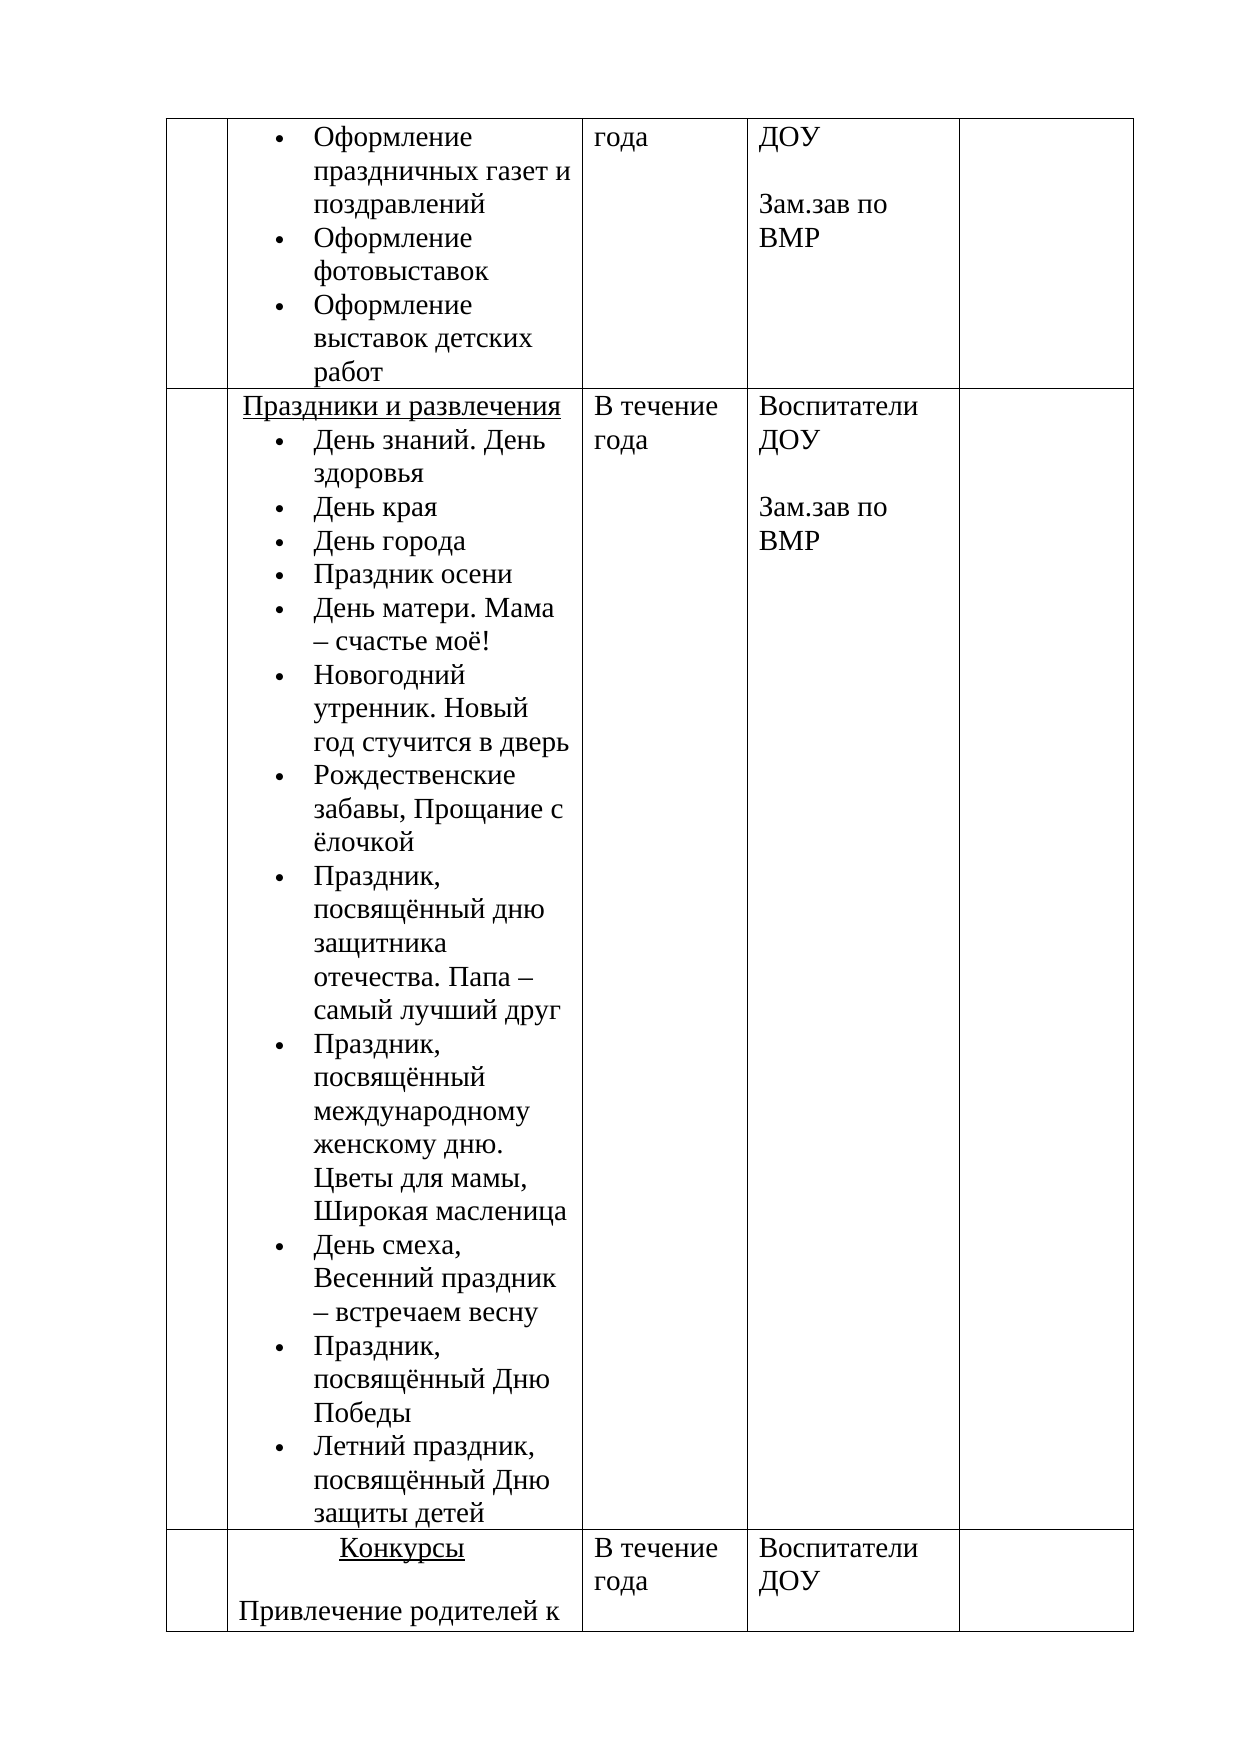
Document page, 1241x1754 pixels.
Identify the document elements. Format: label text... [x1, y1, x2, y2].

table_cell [748, 119, 959, 387]
table_cell [167, 1530, 227, 1631]
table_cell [748, 1530, 959, 1631]
table_cell [167, 389, 227, 1529]
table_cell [228, 1530, 582, 1631]
table_cell В течение года [583, 1530, 747, 1631]
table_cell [228, 119, 582, 387]
table_cell В течение года [583, 119, 747, 387]
table_cell [960, 119, 1133, 387]
table_cell [960, 1530, 1133, 1631]
table_cell Праздники и развлечения День знаний. День здоровья День края День города Праздник осени День матери. Мама – счастье моё! Новогодний утренник. Новый год стучится в дверь Рождественские забавы, Прощание с ёлочкой Праздник, посвящённый дню защитника отечества. Папа – самый лучший друг Праздник, посвящённый международному женскому дню. Цветы для мамы, Широкая масленица День смеха, Весенний праздник – встречаем весну Праздник, посвящённый Дню Победы Летний праздник, посвящённый Дню защиты детей [228, 389, 582, 1529]
table_cell [167, 119, 227, 387]
table_cell Воспитатели ДОУ Зам.зав по ВМР [748, 389, 959, 1529]
table_cell В течение года [583, 389, 747, 1529]
table_cell [960, 389, 1133, 1529]
